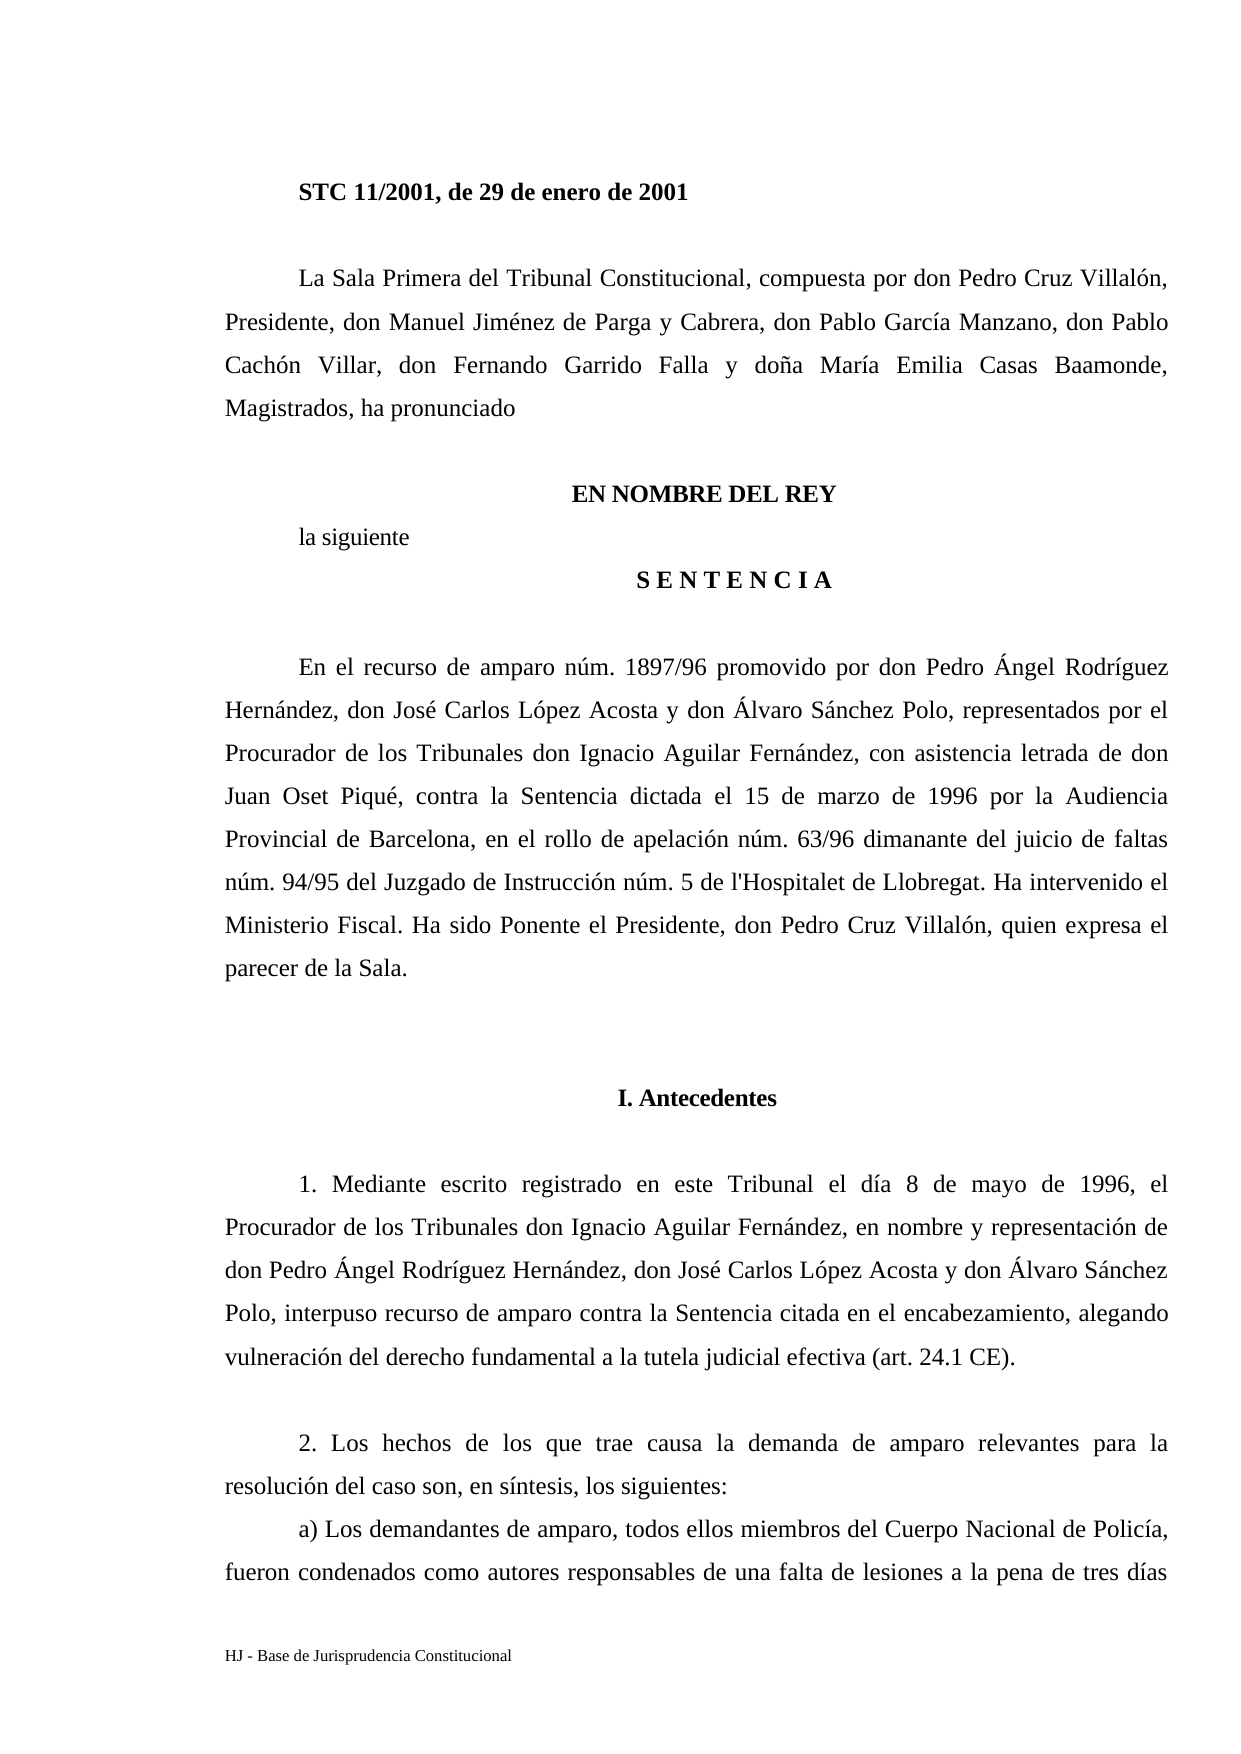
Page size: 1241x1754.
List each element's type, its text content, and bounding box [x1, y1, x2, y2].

text 2. Los hechos de los que trae causa la demanda de amparo relevantes para la resolución del caso son, en síntesis, los siguientes: [224, 1428, 1169, 1500]
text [224, 1514, 1169, 1586]
text En el recurso de amparo núm. 1897/96 promovido por don Pedro Ángel Rodríguez Hernández, don José Carlos López Acosta y don Álvaro Sánchez Polo, representados por el Procurador de los Tribunales don Ignacio Aguilar Fernández, con asistencia letrada de don Juan Oset Piqué, contra la Sentencia dictada el 15 de marzo de 1996 por la Audiencia Provincial de Barcelona, en el rollo de apelación núm. 63/96 dimanante del juicio de faltas núm. 94/95 del Juzgado de Instrucción núm. 5 de l'Hospitalet de Llobregat. Ha intervenido el Ministerio Fiscal. Ha sido Ponente el Presidente, don Pedro Cruz Villalón, quien expresa el parecer de la Sala. [224, 652, 1169, 982]
text EN NOMBRE DEL REY [224, 479, 1110, 508]
text I. Antecedentes [224, 1083, 1169, 1112]
text la siguiente [224, 522, 1110, 551]
text La Sala Primera del Tribunal Constitucional, compuesta por don Pedro Cruz Villalón, Presidente, don Manuel Jiménez de Parga y Cabrera, don Pablo García Manzano, don Pablo Cachón Villar, don Fernando Garrido Falla y doña María Emilia Casas Baamonde, Magistrados, ha pronunciado [224, 263, 1169, 422]
text 1. Mediante escrito registrado en este Tribunal el día 8 de mayo de 1996, el Procurador de los Tribunales don Ignacio Aguilar Fernández, en nombre y representación de don Pedro Ángel Rodríguez Hernández, don José Carlos López Acosta y don Álvaro Sánchez Polo, interpuso recurso de amparo contra la Sentencia citada en el encabezamiento, alegando vulneración del derecho fundamental a la tutela judicial efectiva (art. 24.1 CE). [224, 1169, 1169, 1370]
text S E N T E N C I A [224, 565, 1169, 594]
text STC 11/2001, de 29 de enero de 2001 [224, 177, 1169, 206]
